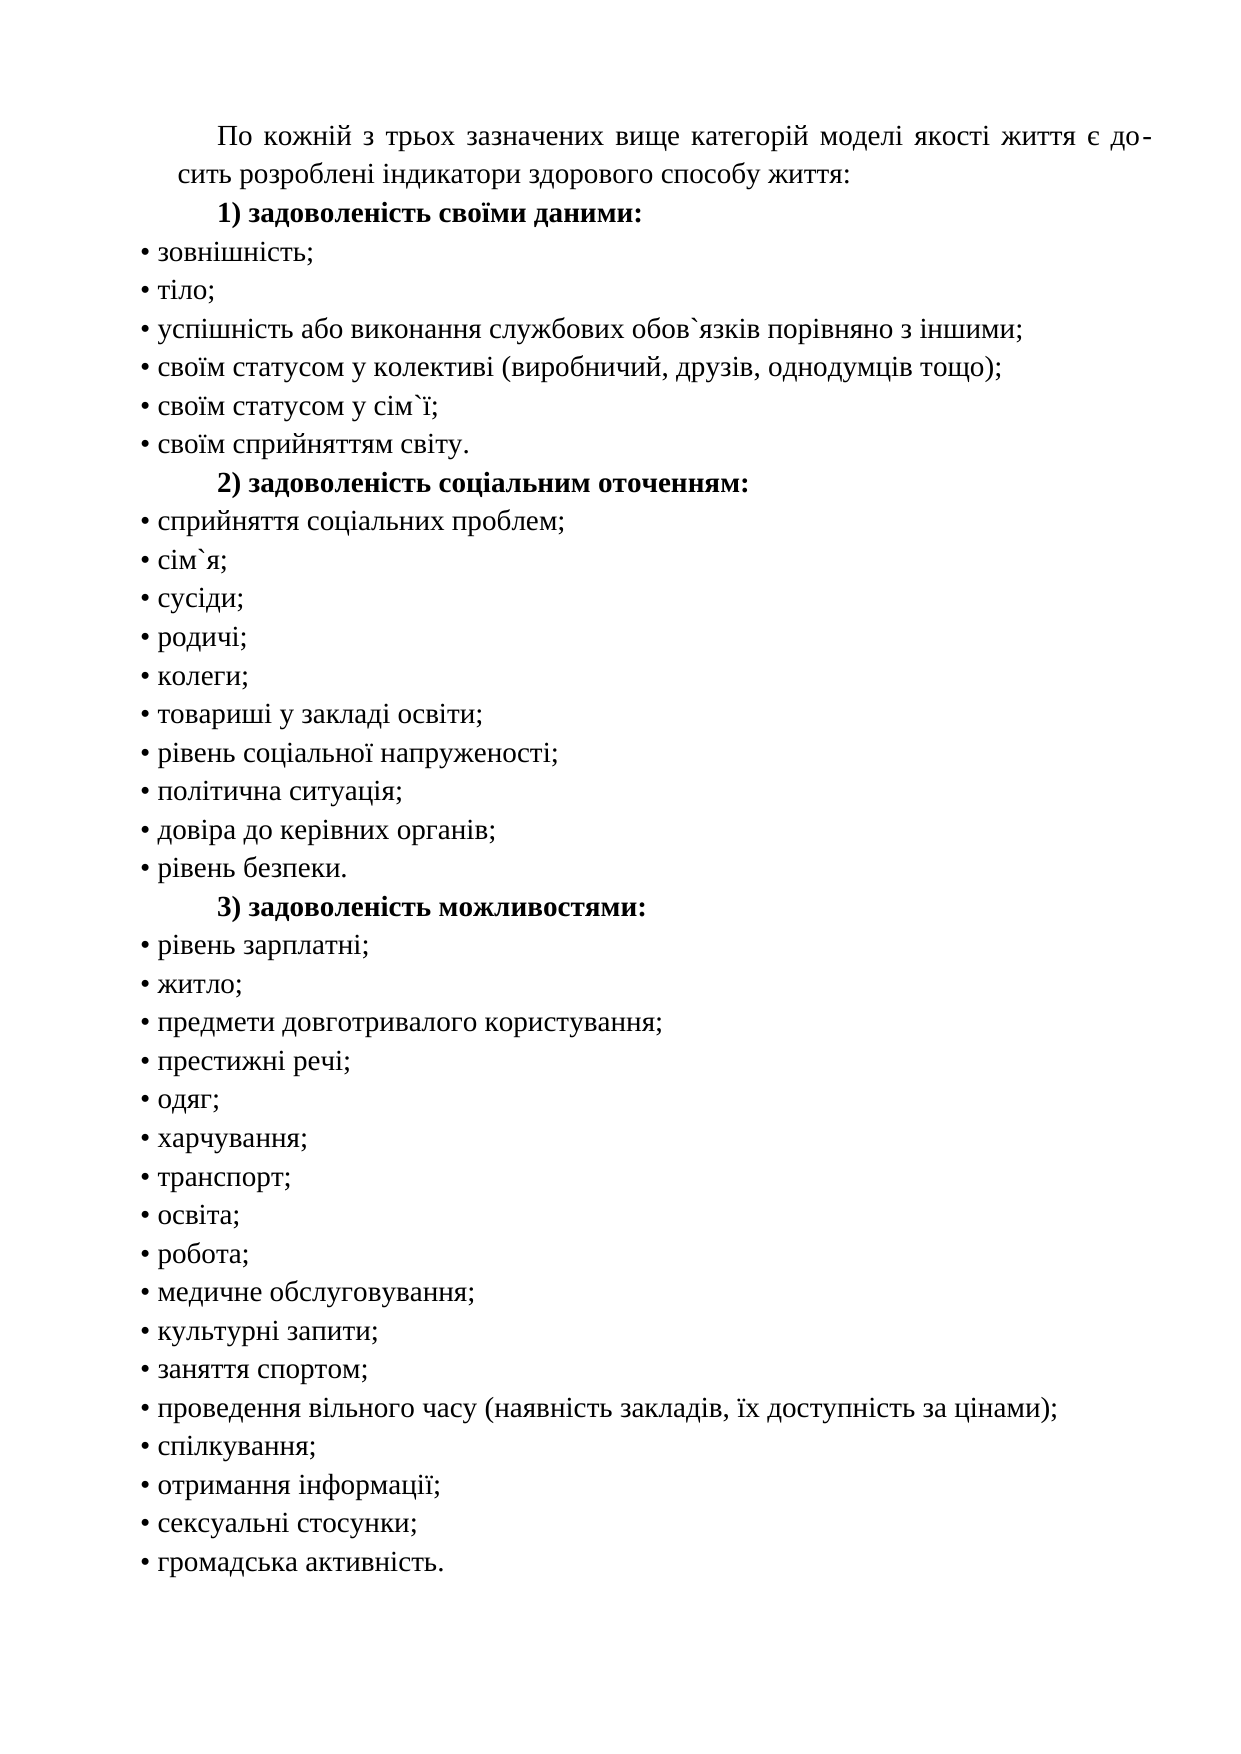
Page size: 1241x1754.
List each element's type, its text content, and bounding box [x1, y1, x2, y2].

text • заняття спортом; [140, 1351, 1152, 1385]
text • сім`я; [140, 542, 1152, 576]
text • харчування; [140, 1120, 1152, 1154]
text • сексуальні стосунки; [140, 1506, 1152, 1539]
text • довіра до керівних органів; [140, 812, 1152, 845]
text • отримання інформації; [140, 1467, 1152, 1501]
text • транспорт; [140, 1159, 1152, 1192]
text 3) задоволеність можливостями: [177, 889, 1152, 922]
text • політична ситуація; [140, 773, 1152, 807]
text • успішність або виконання службових обов`язків порівняно з іншими; [140, 311, 1152, 344]
text • сприйняття соціальних проблем; [140, 503, 1152, 537]
text • своїм статусом у сім`ї; [140, 388, 1152, 421]
text • престижні речі; [140, 1043, 1152, 1077]
text • одяг; [140, 1082, 1152, 1115]
text 1) задоволеність своїми даними: [177, 195, 1152, 229]
text • медичне обслуговування; [140, 1274, 1152, 1308]
text • робота; [140, 1236, 1152, 1269]
text • спілкування; [140, 1428, 1152, 1462]
text • житло; [140, 966, 1152, 999]
text По кожній з трьох зазначених вище категорій моделі якості життя є досить розроблені індикатори здорового способу життя: [177, 118, 1152, 190]
text • зовнішність; [140, 234, 1152, 267]
text • своїм сприйняттям світу. [140, 426, 1152, 460]
text • товариші у закладі освіти; [140, 696, 1152, 730]
text • проведення вільного часу (наявність закладів, їх доступність за цінами); [140, 1390, 1152, 1423]
text • сусіди; [140, 581, 1152, 614]
text • колеги; [140, 658, 1152, 691]
text • тіло; [140, 272, 1152, 306]
text • рівень зарплатні; [140, 927, 1152, 961]
text • родичі; [140, 619, 1152, 653]
text • предмети довготривалого користування; [140, 1004, 1152, 1038]
text • рівень соціальної напруженості; [140, 735, 1152, 768]
text 2) задоволеність соціальним оточенням: [177, 465, 1152, 498]
text • своїм статусом у колективі (виробничий, друзів, однодумців тощо); [140, 349, 1152, 383]
text • громадська активність. [140, 1544, 1152, 1578]
text • освіта; [140, 1197, 1152, 1231]
text • культурні запити; [140, 1313, 1152, 1346]
text • рівень безпеки. [140, 850, 1152, 884]
